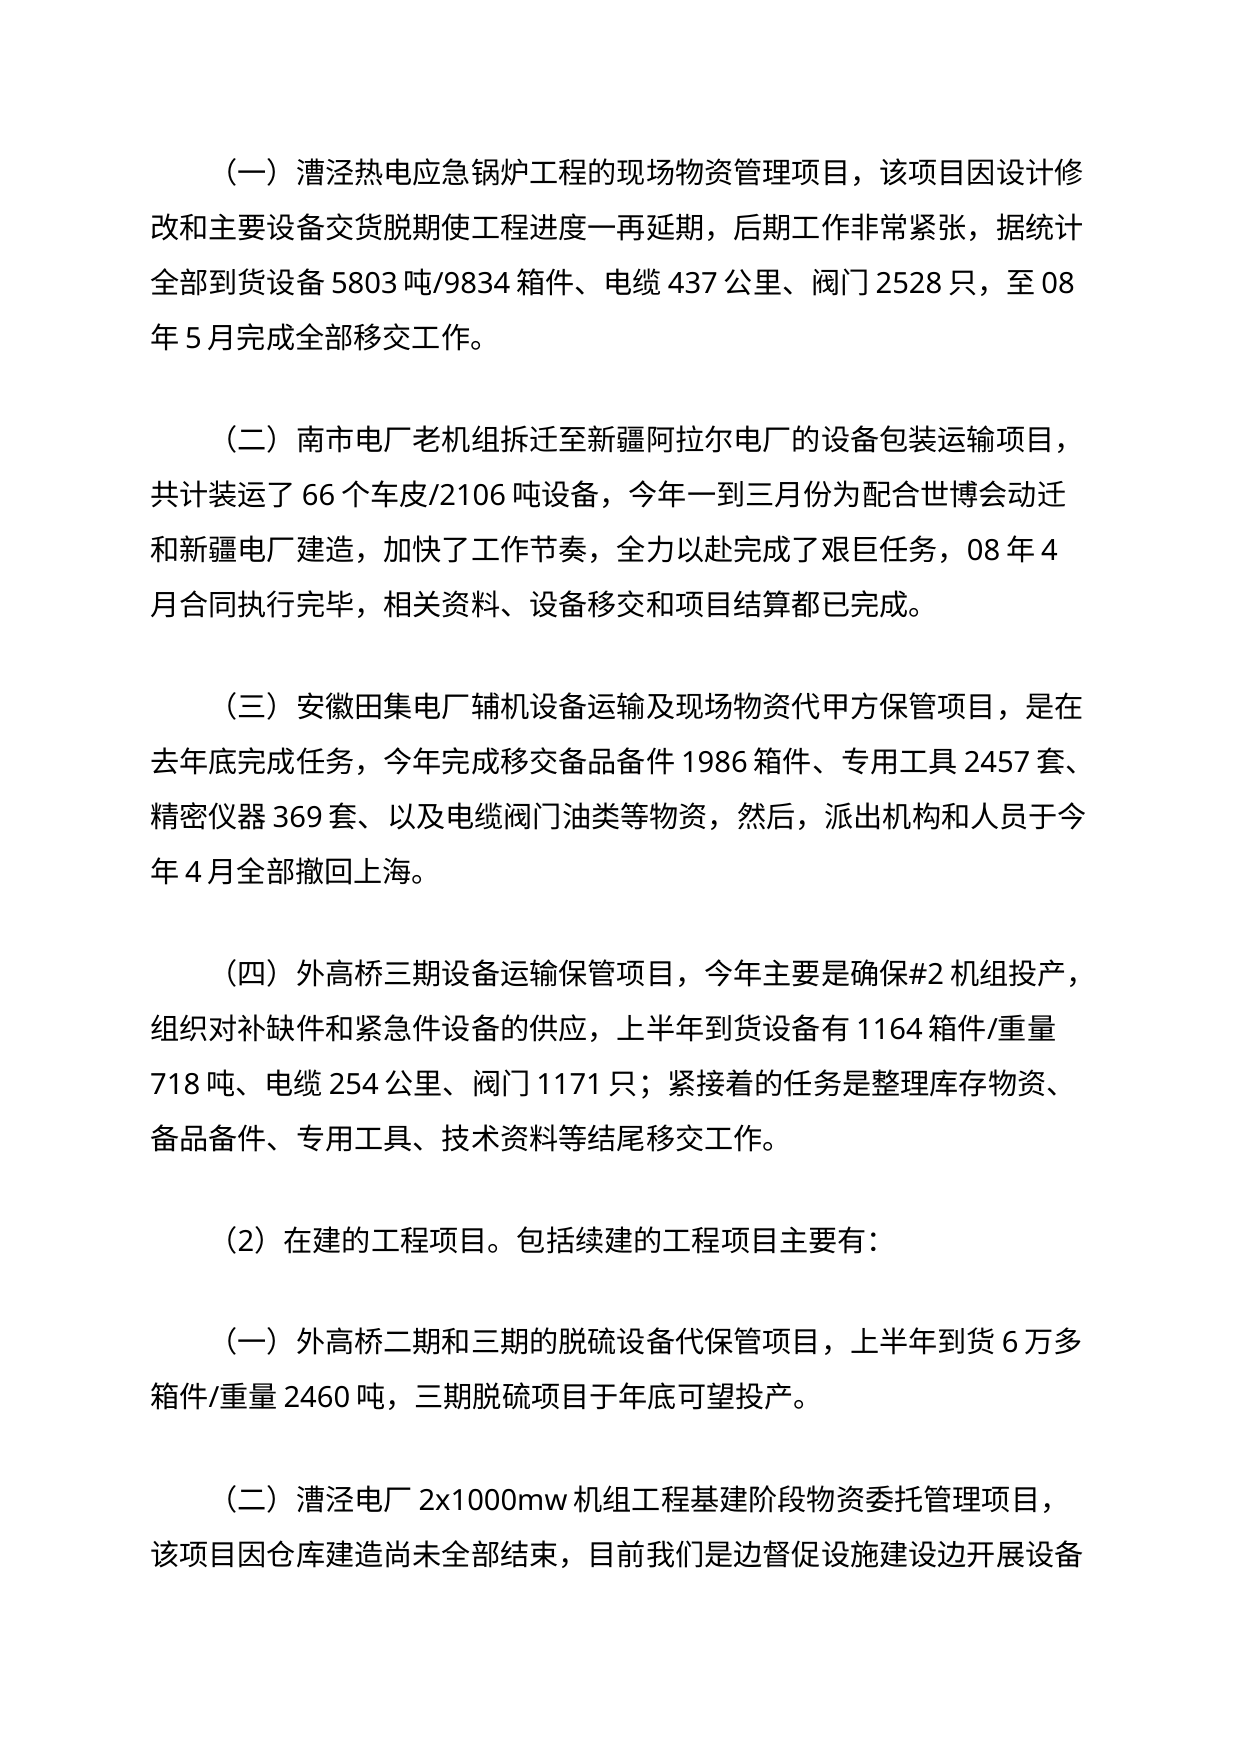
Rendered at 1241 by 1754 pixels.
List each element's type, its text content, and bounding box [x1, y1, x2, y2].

text （四）外高桥三期设备运输保管项目，今年主要是确保#2机组投产，组织对补缺件和紧急件设备的供应，上半年到货设备有1164箱件/重量718吨、电缆254公里、阀门1171只；紧接着的任务是整理库存物资、备品备件、专用工具、技术资料等结尾移交工作。 [150, 950, 1090, 1158]
text （一）外高桥二期和三期的脱硫设备代保管项目，上半年到货6万多箱件/重量2460吨，三期脱硫项目于年底可望投产。 [150, 1319, 1090, 1416]
text （二）南市电厂老机组拆迁至新疆阿拉尔电厂的设备包装运输项目，共计装运了66个车皮/2106吨设备，今年一到三月份为配合世博会动迁和新疆电厂建造，加快了工作节奏，全力以赴完成了艰巨任务，08年4月合同执行完毕，相关资料、设备移交和项目结算都已完成。 [150, 417, 1090, 624]
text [150, 1476, 1090, 1573]
text （2）在建的工程项目。包括续建的工程项目主要有： [150, 1217, 1090, 1259]
text （三）安徽田集电厂辅机设备运输及现场物资代甲方保管项目，是在去年底完成任务，今年完成移交备品备件1986箱件、专用工具2457套、精密仪器369套、以及电缆阀门油类等物资，然后，派出机构和人员于今年4月全部撤回上海。 [150, 683, 1090, 891]
text （一）漕泾热电应急锅炉工程的现场物资管理项目，该项目因设计修改和主要设备交货脱期使工程进度一再延期，后期工作非常紧张，据统计全部到货设备5803吨/9834箱件、电缆437公里、阀门2528只，至08年5月完成全部移交工作。 [150, 150, 1090, 357]
